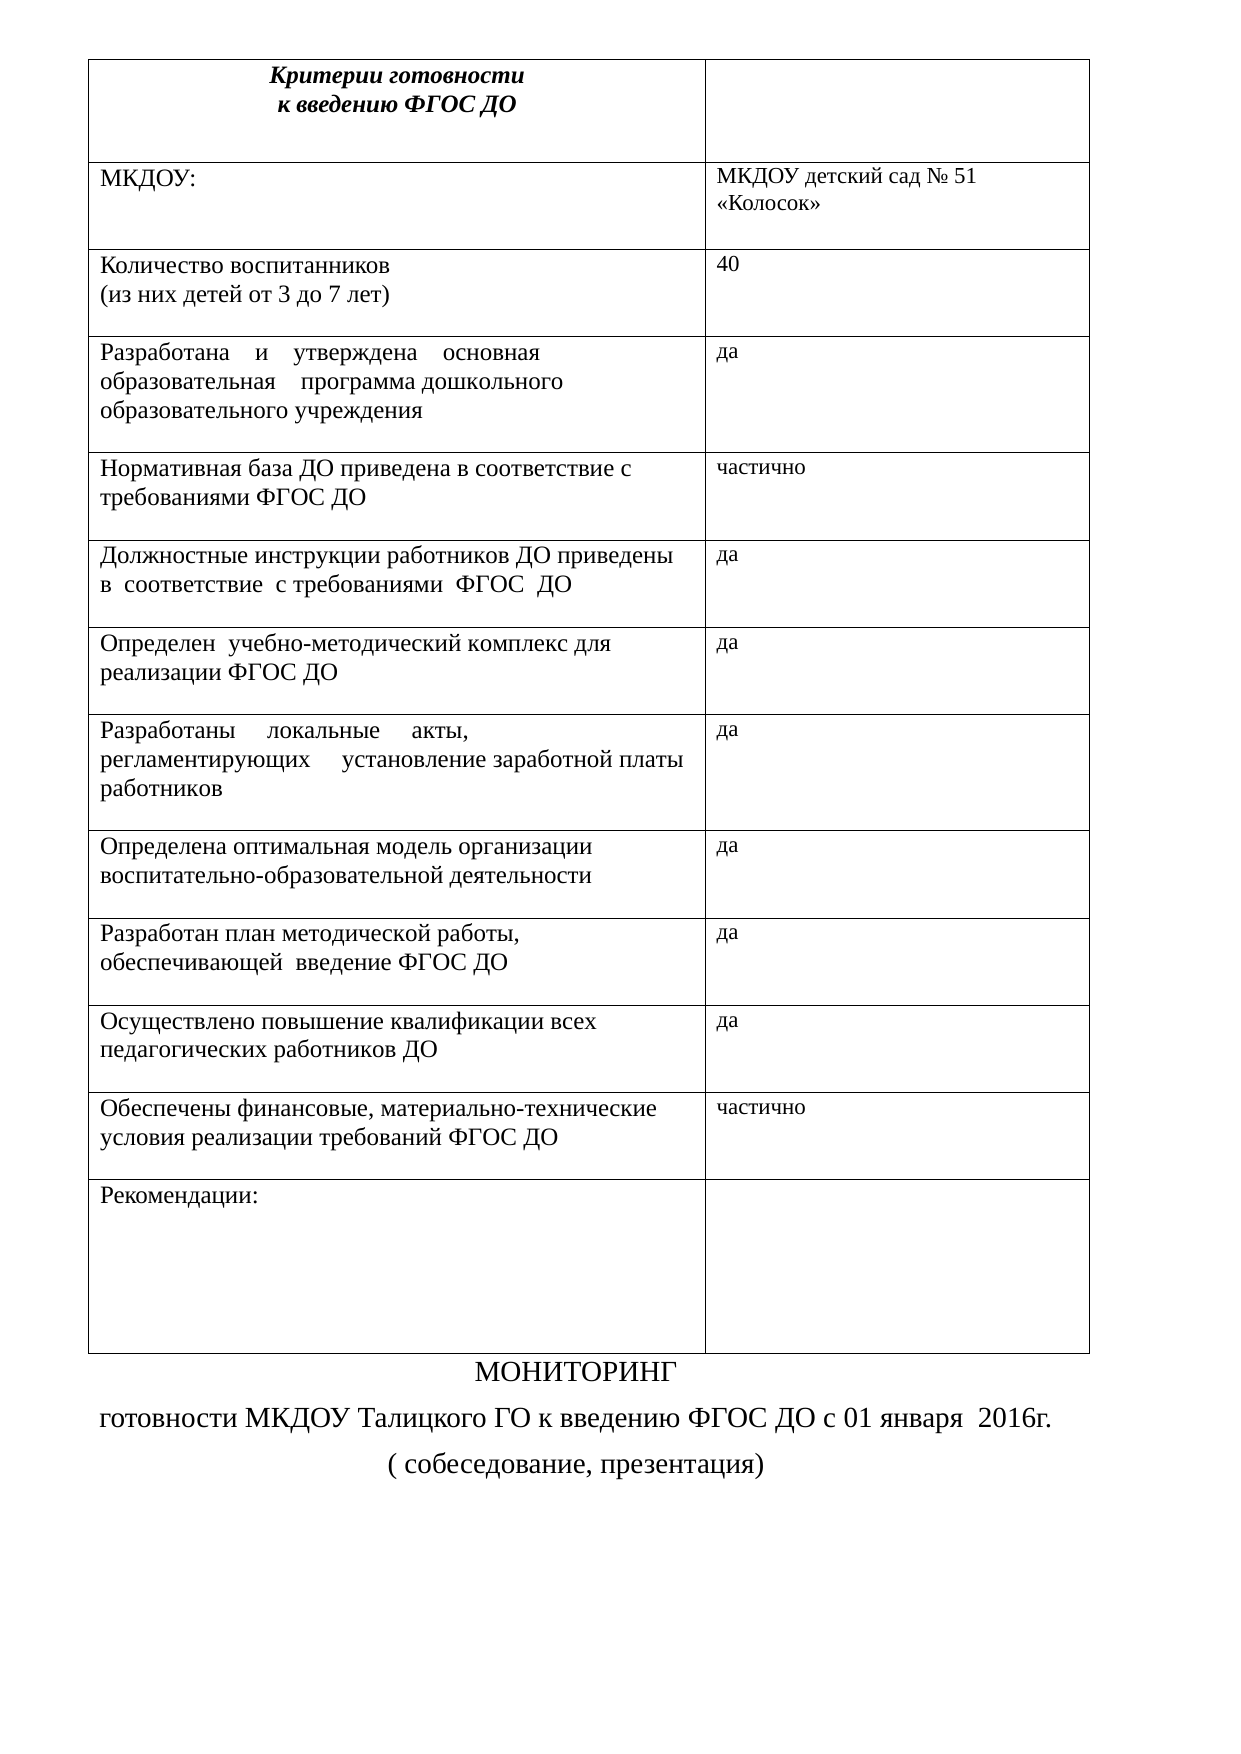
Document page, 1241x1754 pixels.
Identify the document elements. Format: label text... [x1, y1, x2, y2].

table_cell Количество воспитанников (из них детей от 3 до 7 лет) [89, 250, 705, 336]
table_cell Рекомендации: [89, 1180, 705, 1353]
table_cell 40 [706, 250, 1089, 336]
table_cell частично [706, 453, 1089, 539]
table_cell Должностные инструкции работников ДО приведены в соответствие с требованиями ФГОС ДО [89, 541, 705, 627]
table_cell [706, 1180, 1089, 1353]
table_cell Разработана и утверждена основная образовательная программа дошкольного образовательного учреждения [89, 337, 705, 452]
table_cell да [706, 628, 1089, 714]
table_header Критерии готовности к введению ФГОС ДО [89, 60, 705, 162]
table_cell МКДОУ детский сад № 51 «Колосок» [706, 163, 1089, 249]
table_cell Определена оптимальная модель организации воспитательно-образовательной деятельности [89, 831, 705, 917]
table_cell да [706, 1006, 1089, 1092]
table_cell да [706, 715, 1089, 830]
table_cell МКДОУ: [89, 163, 705, 249]
table_cell Осуществлено повышение квалификации всех педагогических работников ДО [89, 1006, 705, 1092]
table_cell Определен учебно-методический комплекс для реализации ФГОС ДО [89, 628, 705, 714]
table_cell Нормативная база ДО приведена в соответствие с требованиями ФГОС ДО [89, 453, 705, 539]
table_cell да [706, 541, 1089, 627]
table_header [706, 60, 1089, 162]
table_cell да [706, 337, 1089, 452]
text МОНИТОРИНГ [88, 1354, 1063, 1387]
text готовности МКДОУ Талицкого ГО к введению ФГОС ДО с 01 января 2016г. [88, 1400, 1063, 1433]
table_cell да [706, 831, 1089, 917]
table_cell Разработан план методической работы, обеспечивающей введение ФГОС ДО [89, 919, 705, 1005]
table_cell Разработаны локальные акты, регламентирующих установление заработной платы работников [89, 715, 705, 830]
text ( собеседование, презентация) [88, 1446, 1063, 1479]
table_cell да [706, 919, 1089, 1005]
table_cell частично [706, 1093, 1089, 1179]
table_cell Обеспечены финансовые, материально-технические условия реализации требований ФГОС ДО [89, 1093, 705, 1179]
